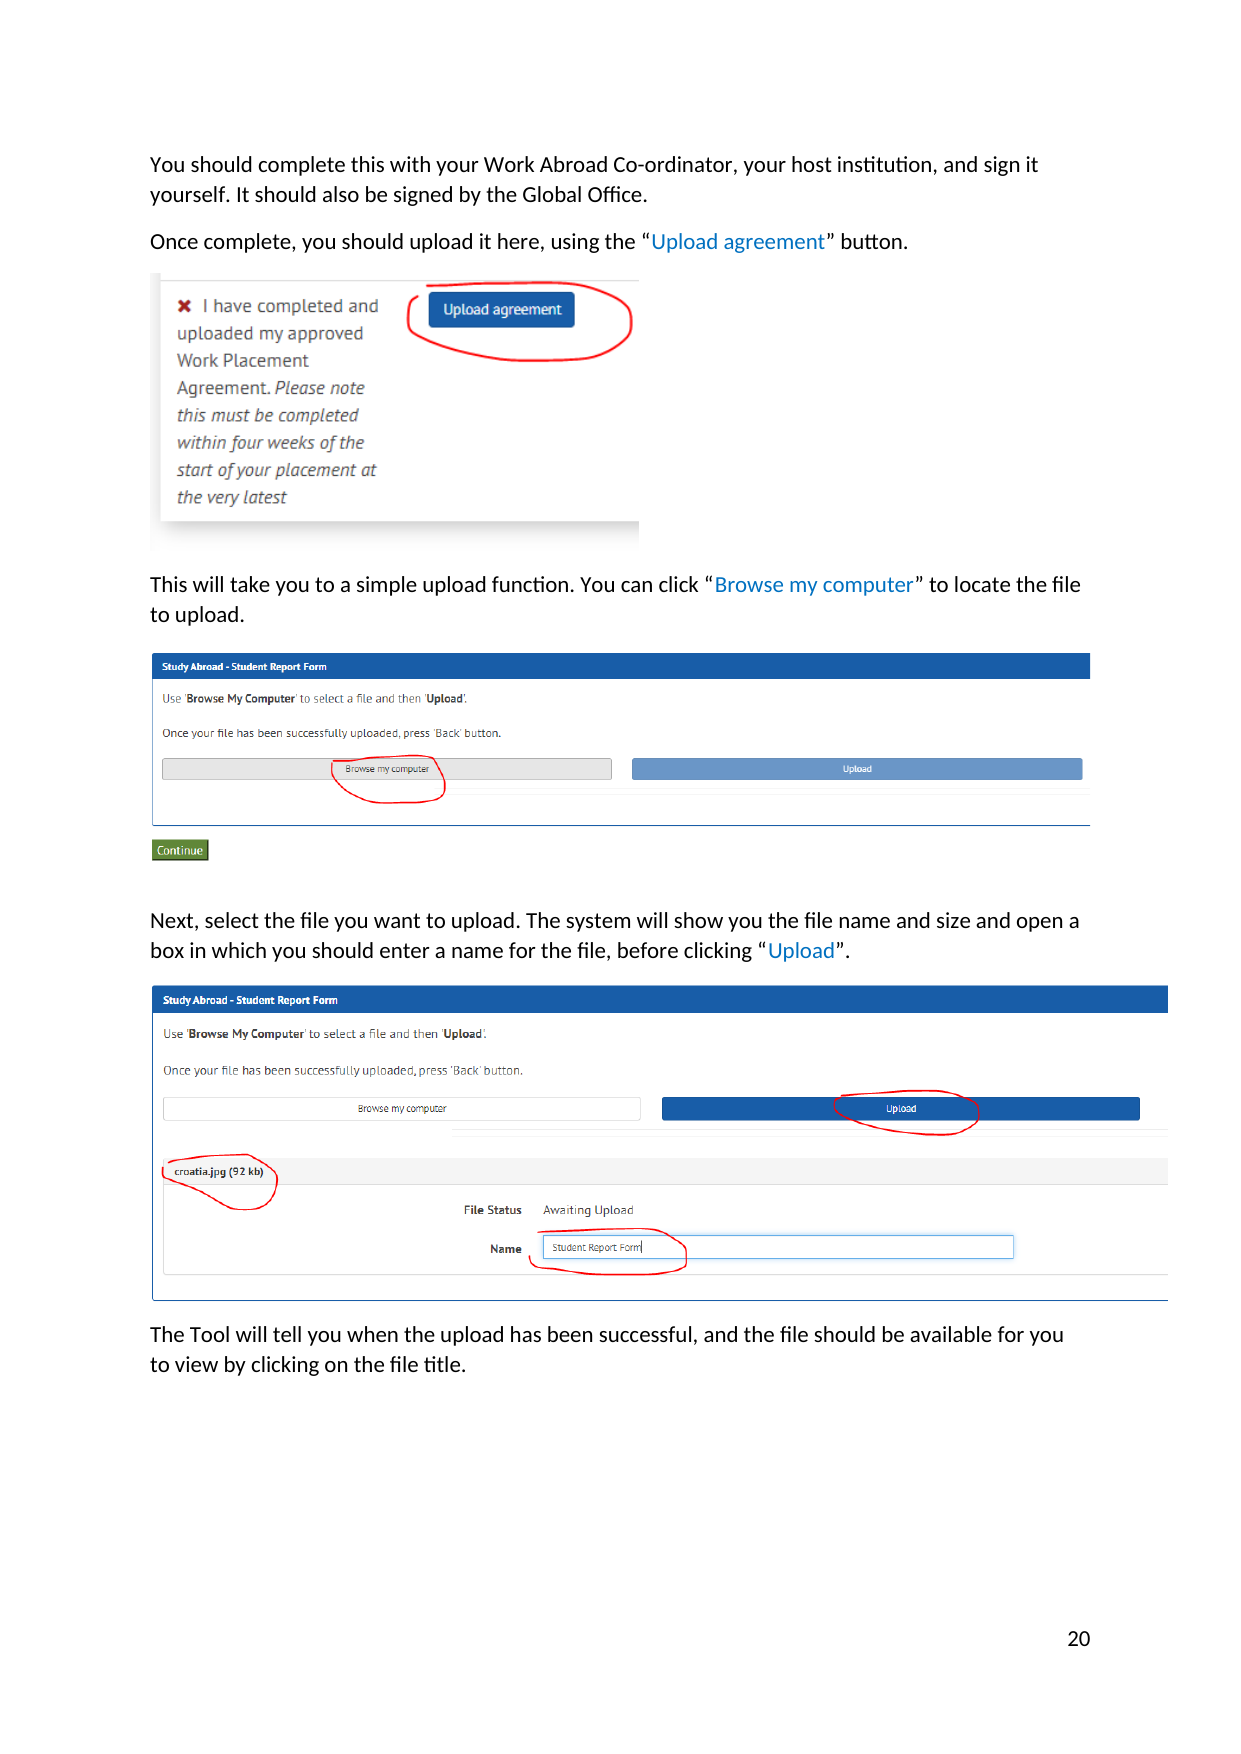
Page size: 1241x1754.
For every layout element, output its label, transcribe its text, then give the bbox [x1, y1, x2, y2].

picture [150, 982, 1168, 1302]
text You should complete this with your Work Abroad Co-ordinator, your host institution, and sign it yourself. It should also be signed by the Global Office. [150, 150, 1090, 208]
picture [150, 273, 639, 551]
text Next, select the file you want to upload. The system will show you the file name and size and open a box in which you should enter a name for the file, before clicking “Upload”. [150, 906, 1090, 964]
text Once complete, you should upload it here, using the “Upload agreement” button. [150, 227, 1090, 255]
text The Tool will tell you when the upload has been successful, and the file should be available for you to view by clicking on the file title. [150, 1320, 1090, 1379]
picture [150, 647, 1091, 887]
text This will take you to a simple upload function. You can click “Browse my computer” to locate the file to upload. [150, 570, 1090, 628]
